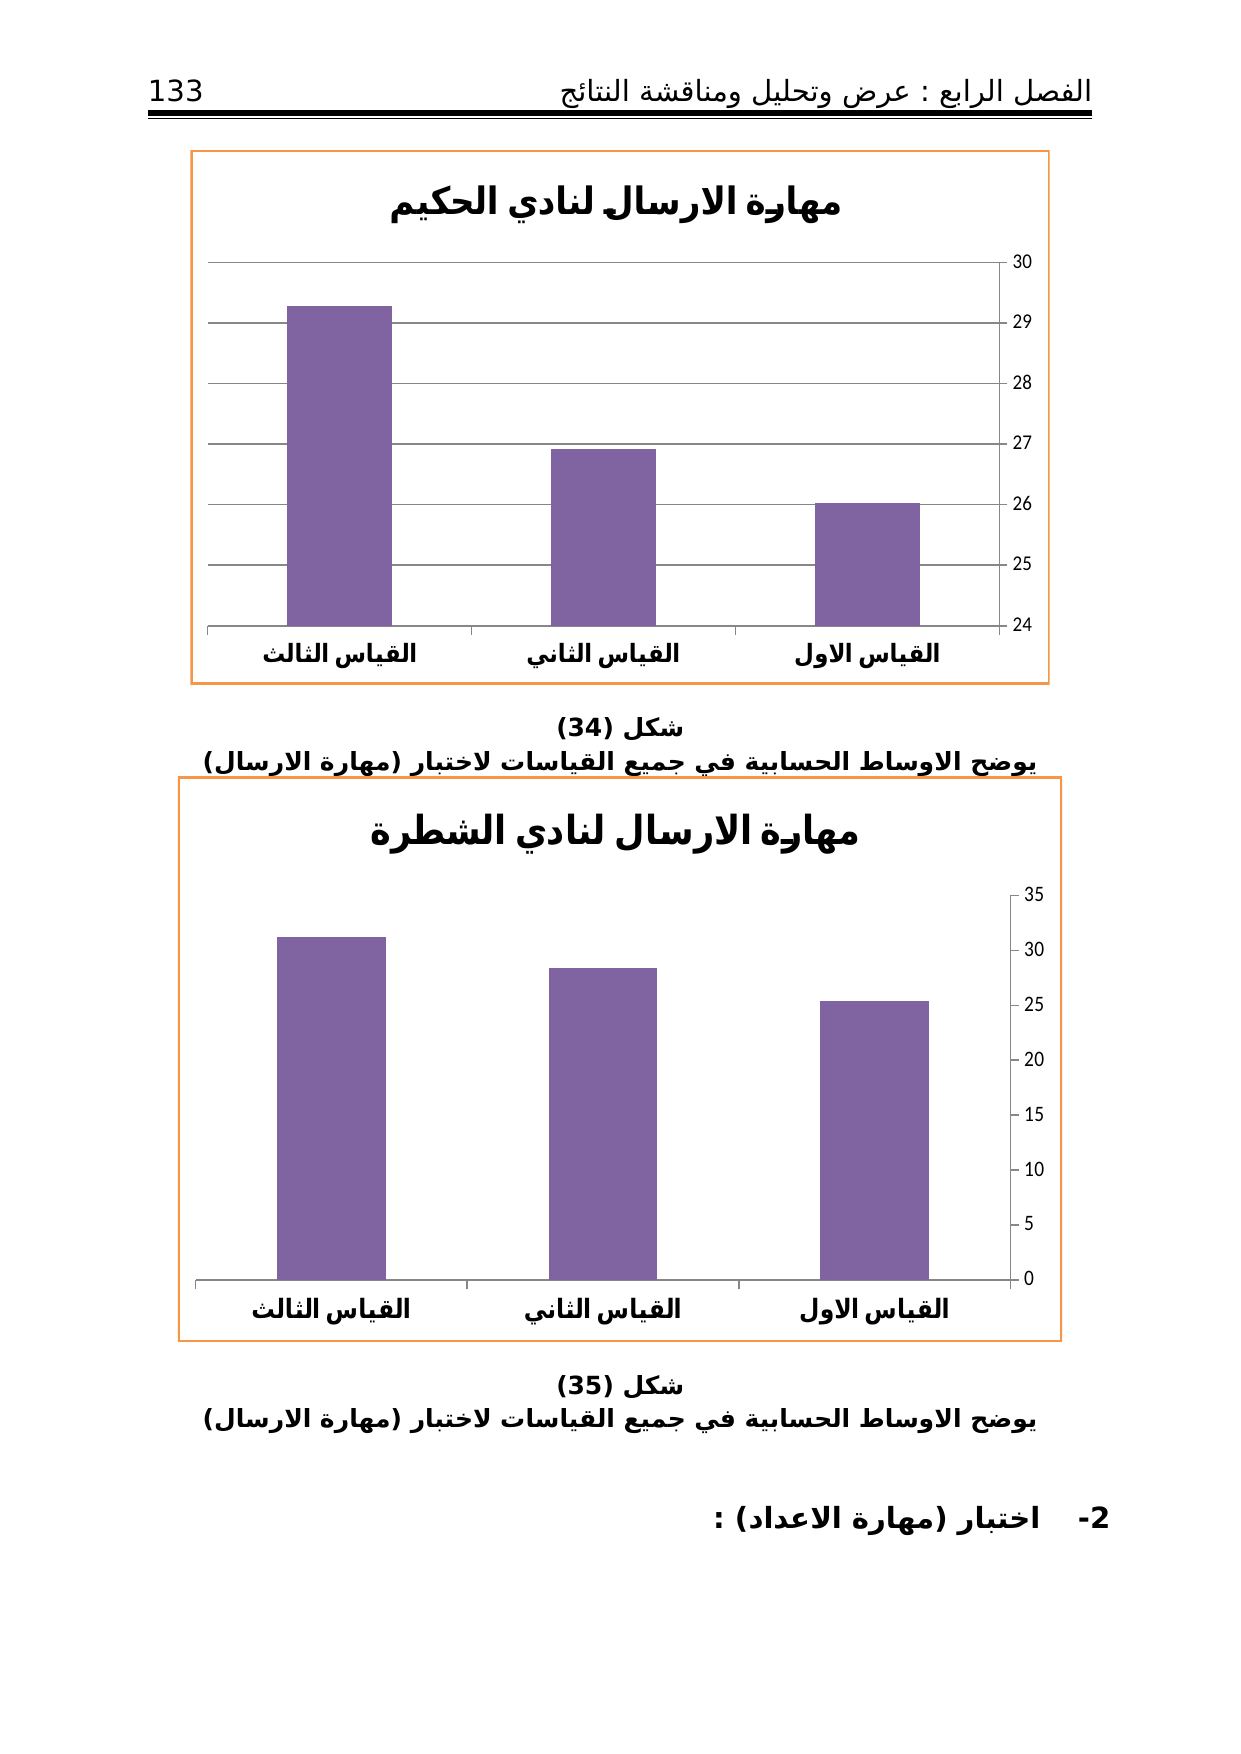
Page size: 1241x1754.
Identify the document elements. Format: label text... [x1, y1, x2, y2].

text شكل (34) [148, 713, 1092, 743]
text يوضح الاوساط الحسابية في جميع القياسات لاختبار (مهارة الارسال) [148, 1404, 1092, 1434]
text شكل (35) [148, 1371, 1092, 1400]
list اختبار (مهارة الاعداد) : [148, 1502, 1078, 1536]
text يوضح الاوساط الحسابية في جميع القياسات لاختبار (مهارة الارسال) [148, 747, 1092, 776]
